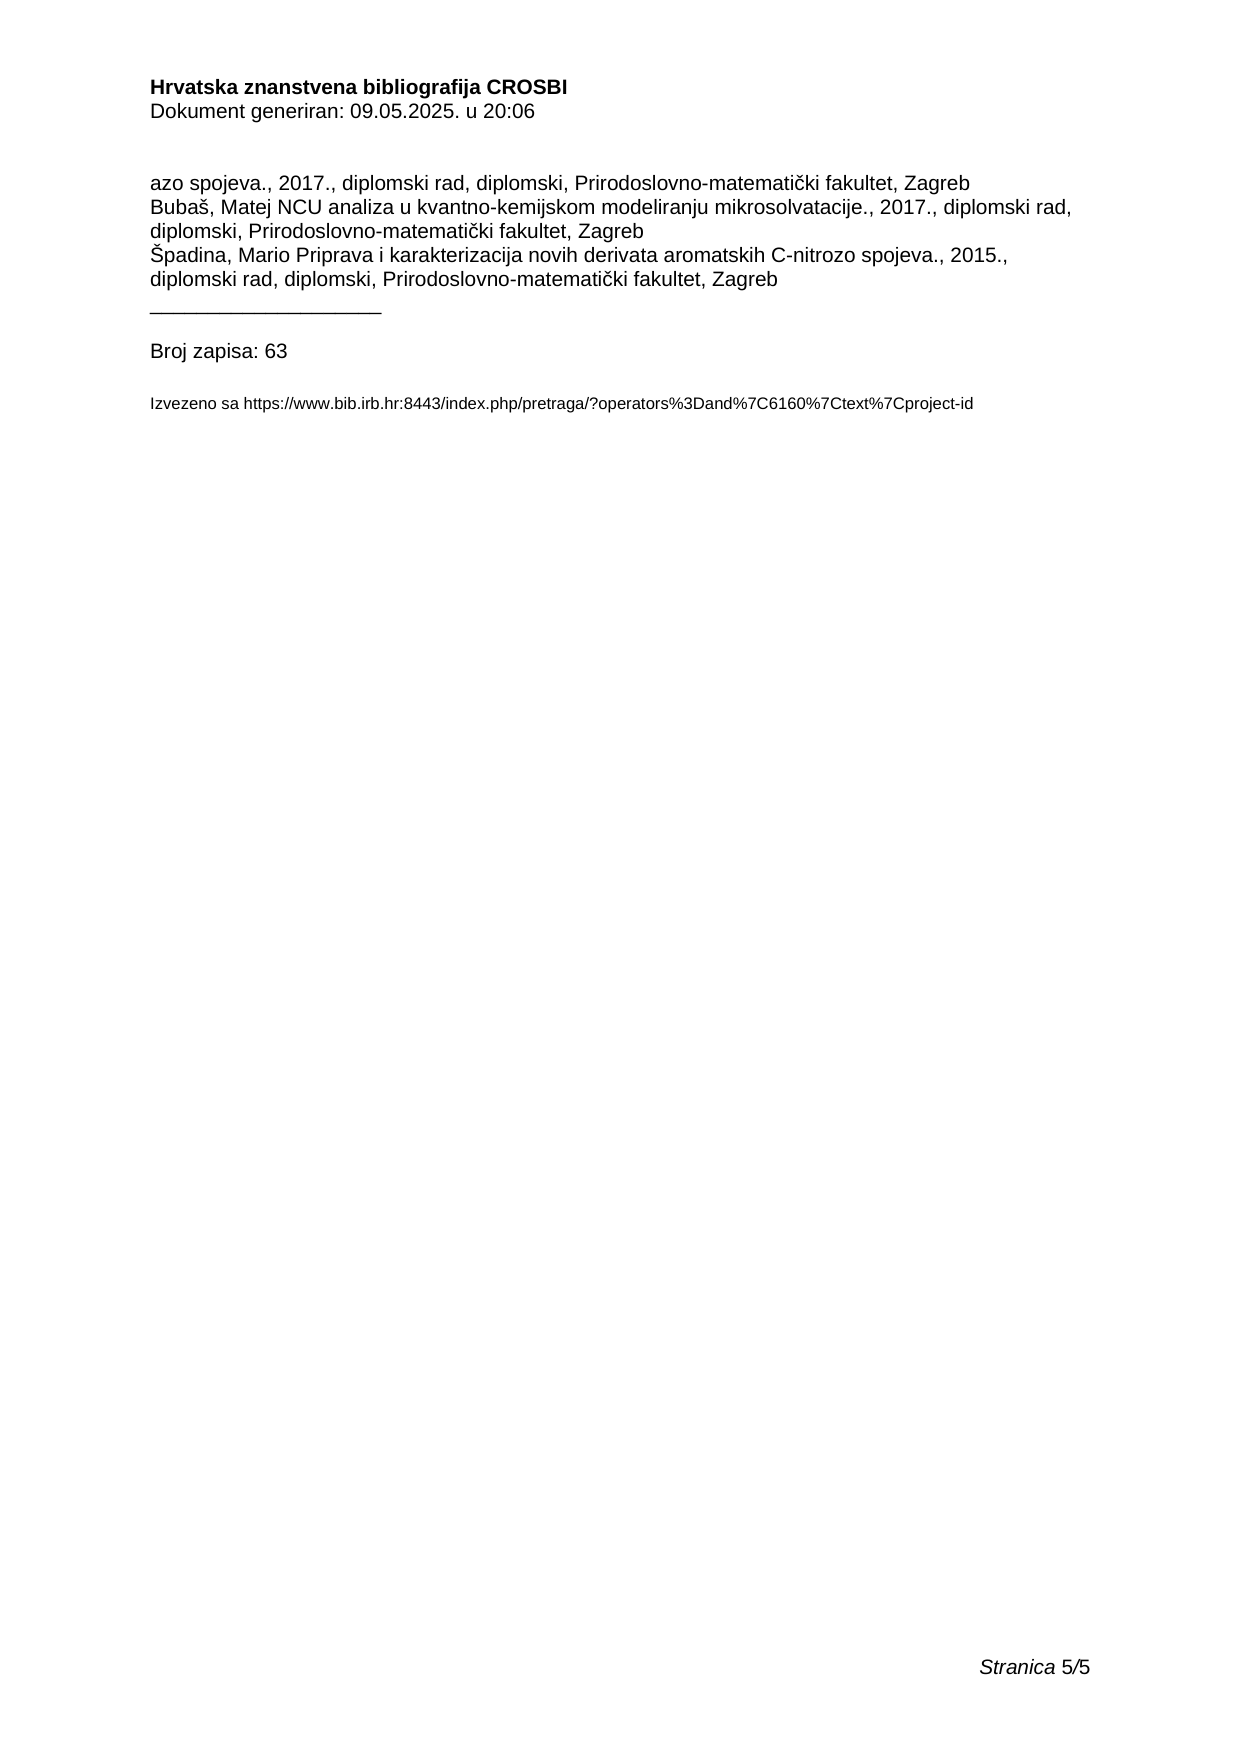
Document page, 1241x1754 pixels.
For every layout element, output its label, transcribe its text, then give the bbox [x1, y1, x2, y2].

text Špadina, Mario [150, 243, 1090, 291]
text Bubaš, Matej [150, 195, 1090, 243]
text Pisačić, Mateja [150, 171, 1090, 195]
text ____________________ [150, 291, 1090, 315]
text Izvezeno sa https://www.bib.irb.hr:8443/index.php/pretraga/?operators%3Dand%7C6160%7Ctext%7Cproject-id [150, 394, 1090, 413]
text Broj zapisa: 63 [150, 339, 1090, 363]
